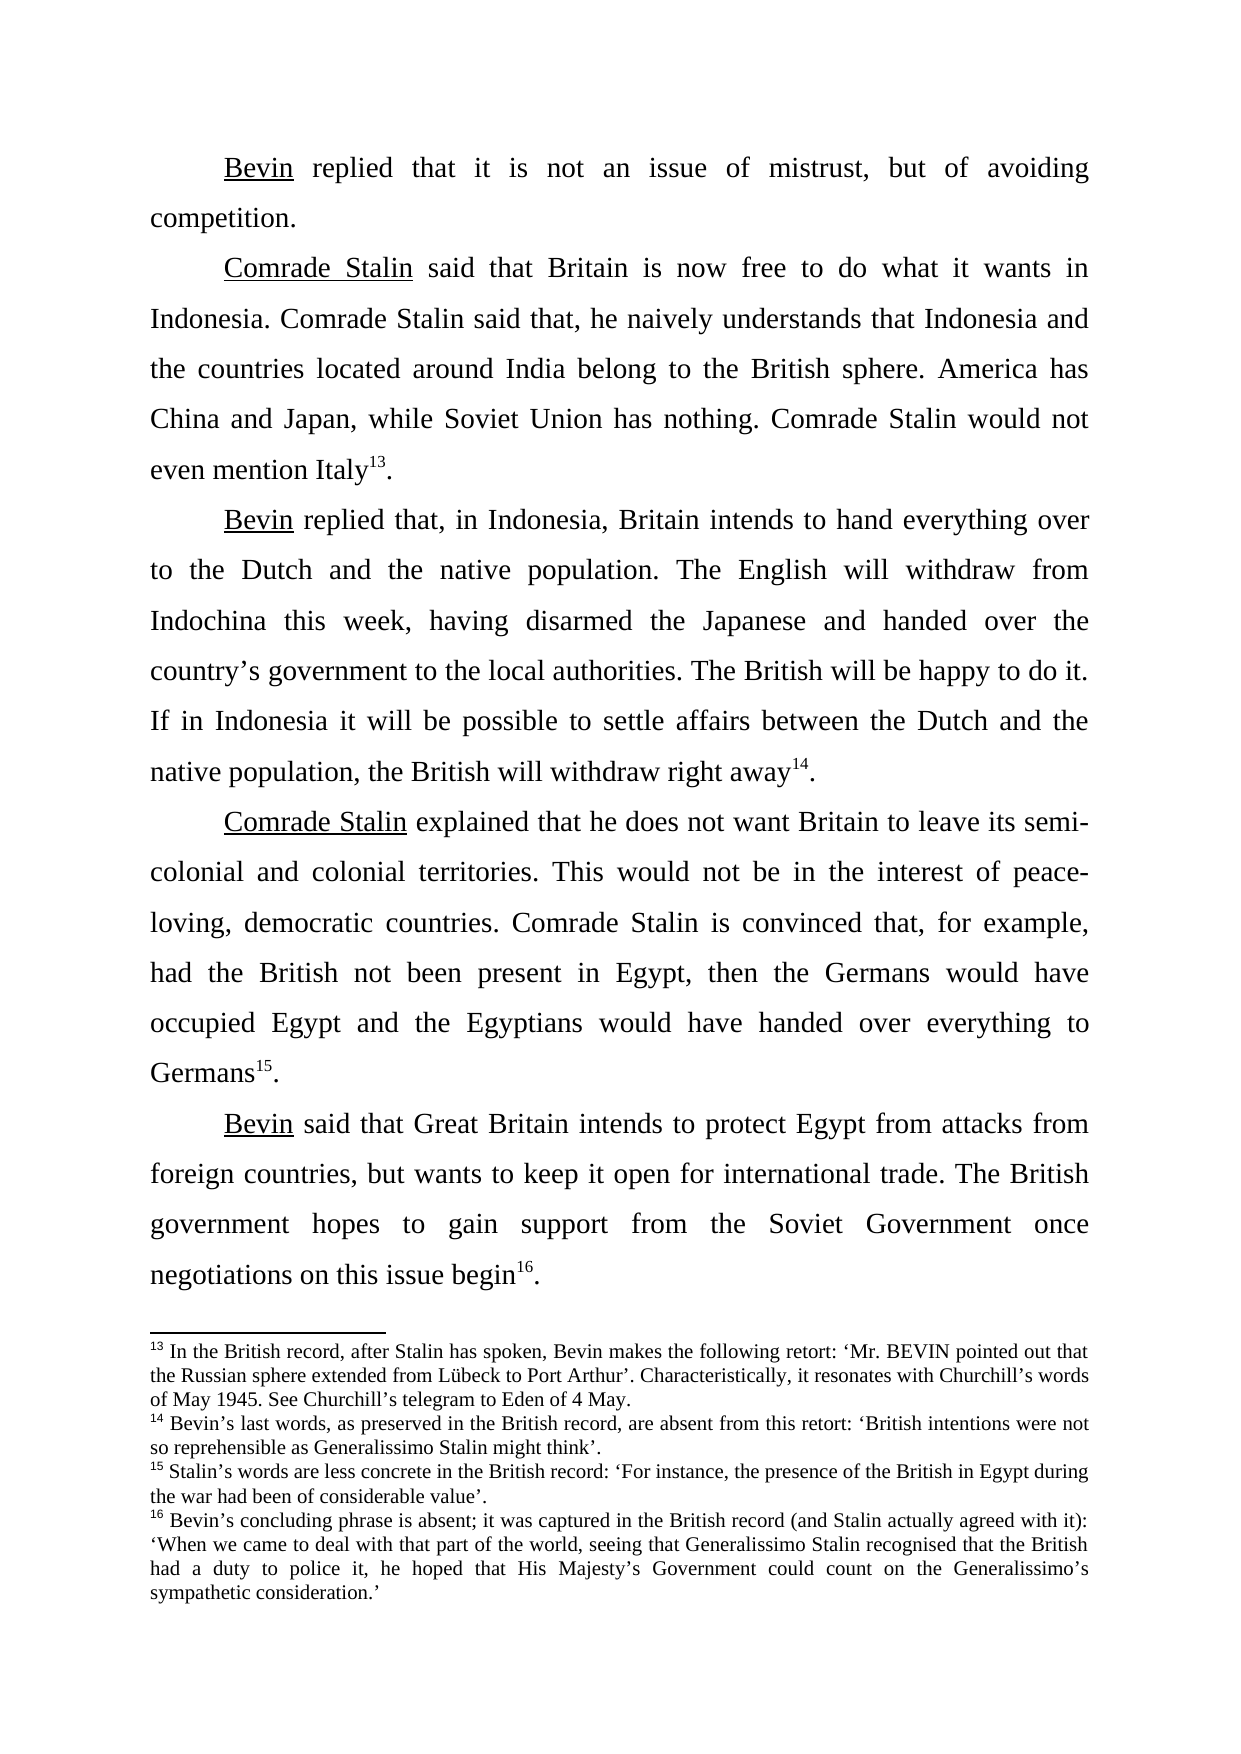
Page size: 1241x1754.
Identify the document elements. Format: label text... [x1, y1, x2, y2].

text Comrade Stalin said that Britain is now free to do what it wants in Indonesia. Comrade Stalin said that, he naively understands that Indonesia and the countries located around India belong to the British sphere. America has China and Japan, while Soviet Union has nothing. Comrade Stalin would not even mention Italy. [150, 251, 1090, 485]
text Comrade Stalin explained that he does not want Britain to leave its semi-colonial and colonial territories. This would not be in the interest of peace-loving, democratic countries. Comrade Stalin is convinced that, for example, had the British not been present in Egypt, then the Germans would have occupied Egypt and the Egyptians would have handed over everything to Germans. [150, 804, 1090, 1089]
text Bevin replied that, in Indonesia, Britain intends to hand everything over to the Dutch and the native population. The English will withdraw from Indochina this week, having disarmed the Japanese and handed over the country’s government to the local authorities. The British will be happy to do it. If in Indonesia it will be possible to settle affairs between the Dutch and the native population, the British will withdraw right away. [150, 502, 1090, 787]
text Bevin replied that it is not an issue of mistrust, but of avoiding competition. [150, 150, 1090, 234]
text Bevin said that Great Britain intends to protect Egypt from attacks from foreign countries, but wants to keep it open for international trade. The British government hopes to gain support from the Soviet Government once negotiations on this issue begin. [150, 1106, 1090, 1290]
